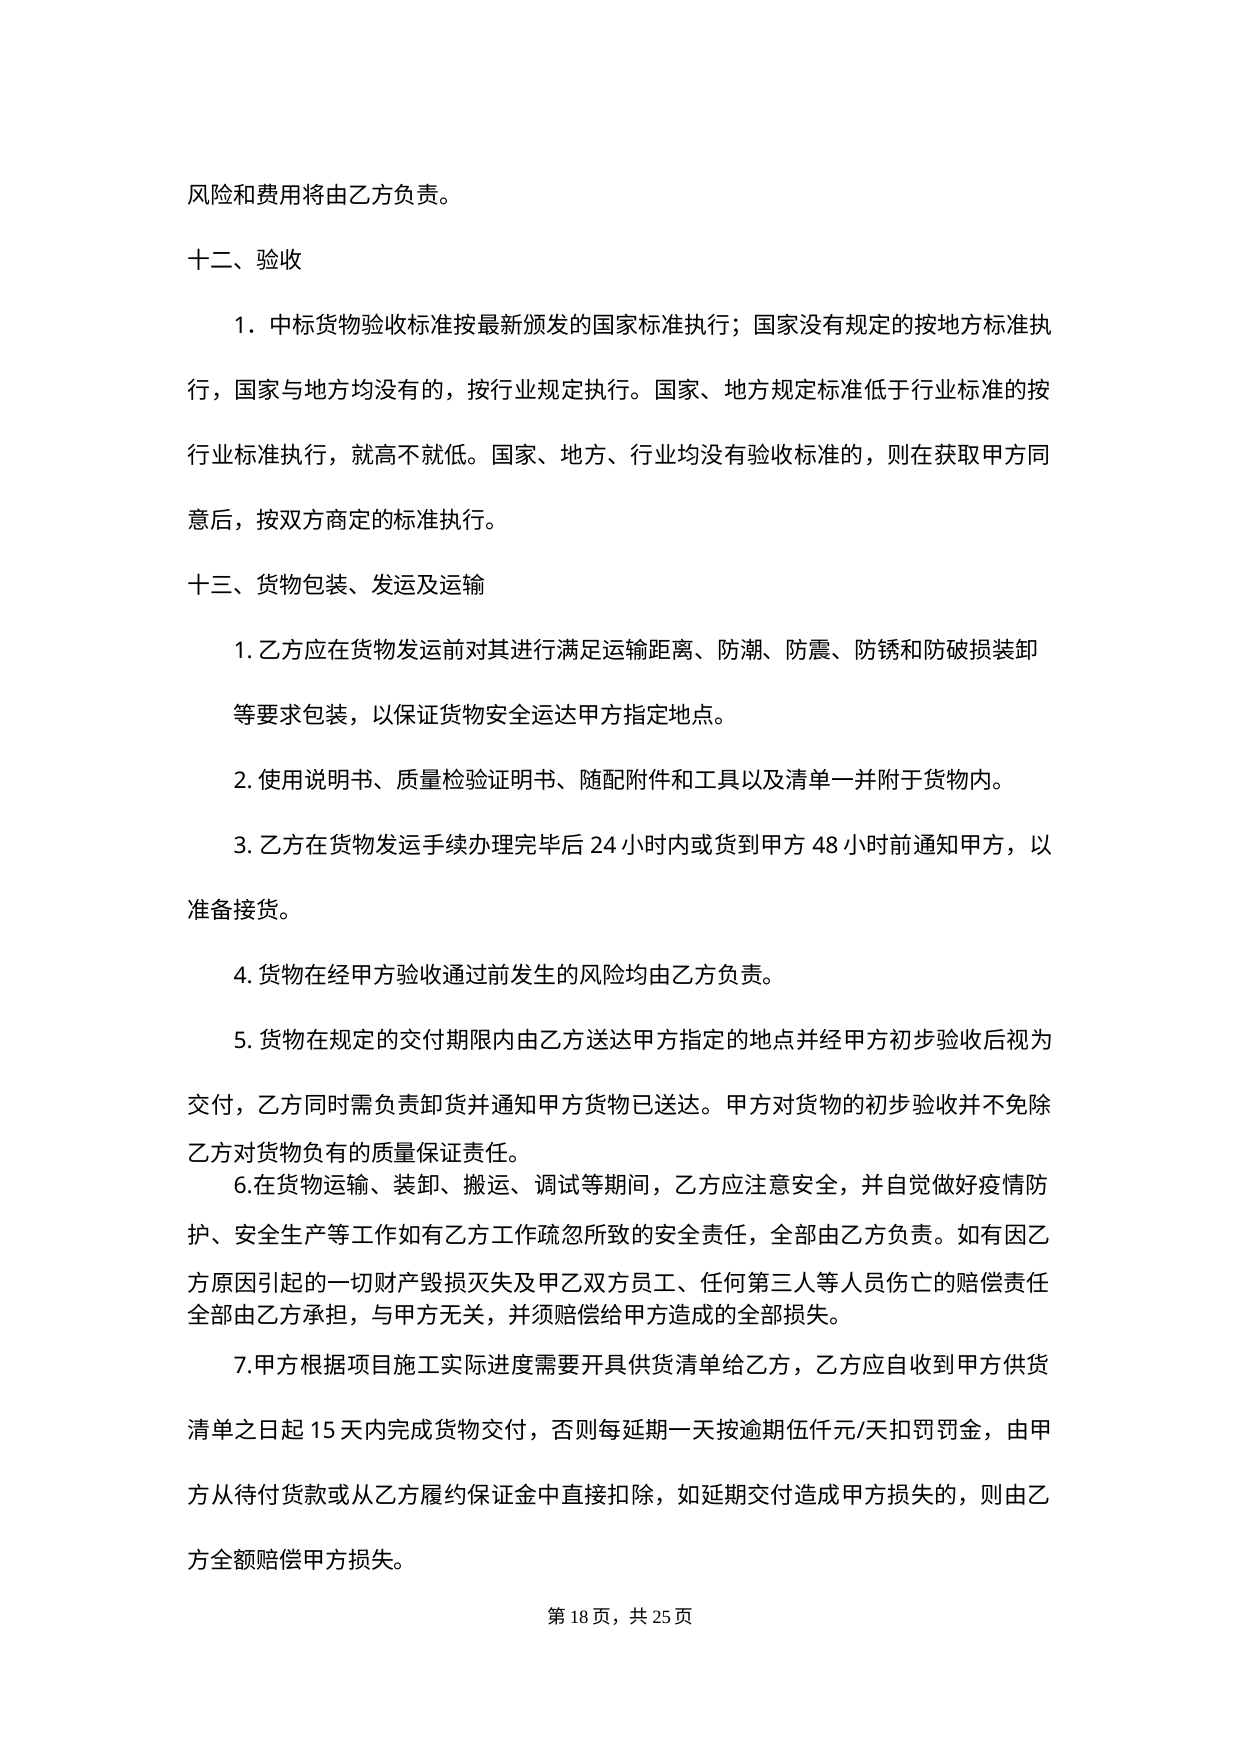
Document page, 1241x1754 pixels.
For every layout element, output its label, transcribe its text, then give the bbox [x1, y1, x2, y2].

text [187, 161, 1053, 226]
text 4. 货物在经甲方验收通过前发生的风险均由乙方负责。 [187, 941, 1053, 1006]
text 1．中标货物验收标准按最新颁发的国家标准执行；国家没有规定的按地方标准执行，国家与地方均没有的，按行业规定执行。国家、地方规定标准低于行业标准的按行业标准执行，就高不就低。国家、地方、行业均没有验收标准的，则在获取甲方同意后，按双方商定的标准执行。 [187, 291, 1053, 551]
text 7.甲方根据项目施工实际进度需要开具供货清单给乙方，乙方应自收到甲方供货清单之日起15天内完成货物交付，否则每延期一天按逾期伍仟元/天扣罚罚金，由甲方从待付货款或从乙方履约保证金中直接扣除，如延期交付造成甲方损失的，则由乙方全额赔偿甲方损失。 [187, 1331, 1053, 1591]
text 等要求包装，以保证货物安全运达甲方指定地点。 [187, 681, 1053, 746]
text 十三、货物包装、发运及运输 [187, 551, 1053, 616]
text 十二、验收 [187, 226, 1053, 291]
text 2. 使用说明书、质量检验证明书、随配附件和工具以及清单一并附于货物内。 [187, 746, 1053, 811]
text 5. 货物在规定的交付期限内由乙方送达甲方指定的地点并经甲方初步验收后视为交付，乙方同时需负责卸货并通知甲方货物已送达。甲方对货物的初步验收并不免除乙方对货物负有的质量保证责任。 [187, 1006, 1053, 1168]
text 1. 乙方应在货物发运前对其进行满足运输距离、防潮、防震、防锈和防破损装卸 [187, 616, 1053, 681]
text 3. 乙方在货物发运手续办理完毕后24小时内或货到甲方48小时前通知甲方，以准备接货。 [187, 811, 1053, 941]
text 6.在货物运输、装卸、搬运、调试等期间，乙方应注意安全，并自觉做好疫情防护、安全生产等工作如有乙方工作疏忽所致的安全责任，全部由乙方负责。如有因乙方原因引起的一切财产毁损灭失及甲乙双方员工、任何第三人等人员伤亡的赔偿责任全部由乙方承担，与甲方无关，并须赔偿给甲方造成的全部损失。 [187, 1168, 1053, 1331]
